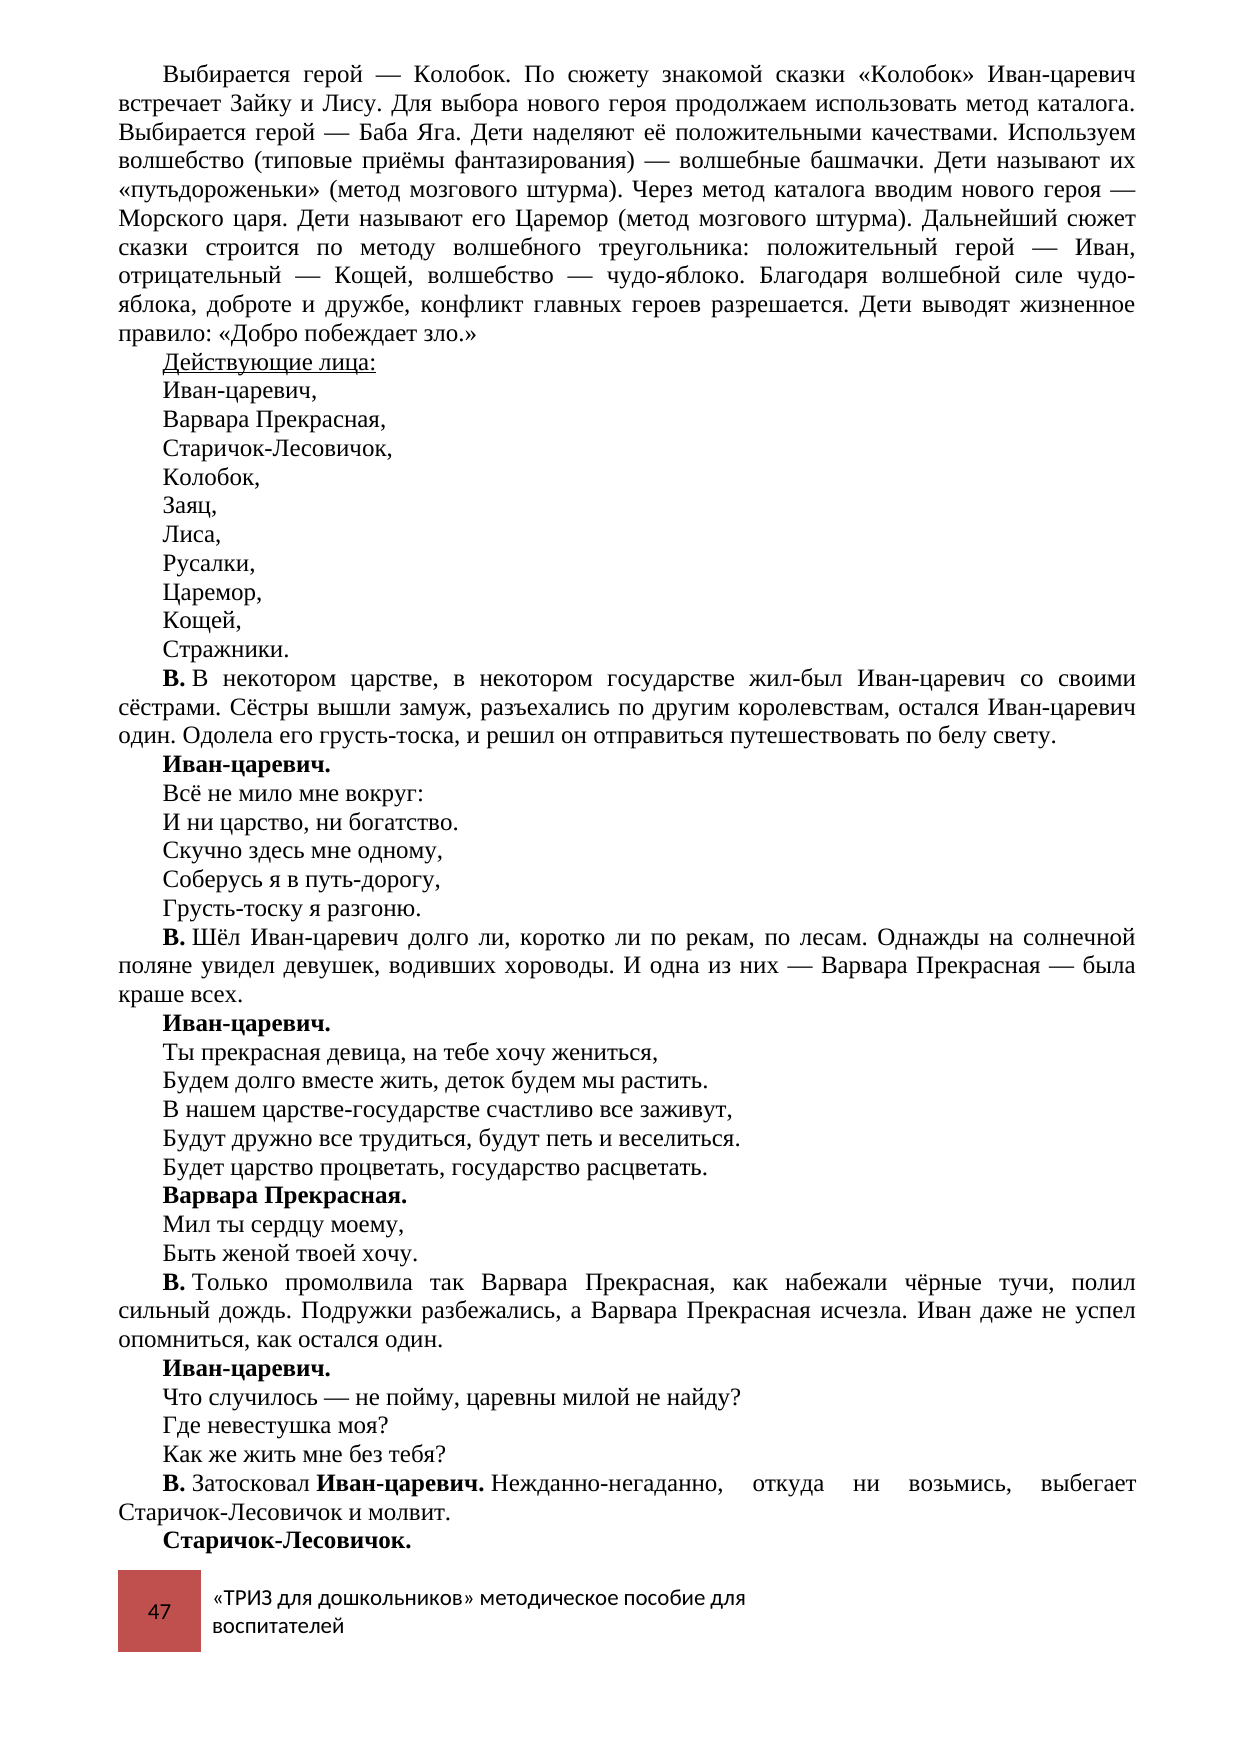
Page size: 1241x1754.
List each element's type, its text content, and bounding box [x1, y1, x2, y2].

text Где невестушка моя? [118, 1410, 1137, 1439]
text Иван-царевич. [118, 1353, 1137, 1382]
text Быть женой твоей хочу. [118, 1238, 1137, 1267]
text Иван-царевич. [118, 1008, 1137, 1037]
text Выбирается герой — Колобок. По сюжету знакомой сказки «Колобок» Иван-царевич встречает Зайку и Лису. Для выбора нового героя продолжаем использовать метод каталога. Выбирается герой — Баба Яга. Дети наделяют её положительными качествами. Используем волшебство (типовые приёмы фантазирования) — волшебные башмачки. Дети называют их «путьдороженьки» (метод мозгового штурма). Через метод каталога вводим нового героя — Морского царя. Дети называют его Царемор (метод мозгового штурма). Дальнейший сюжет сказки строится по методу волшебного треугольника: положительный герой — Иван, отрицательный — Кощей, волшебство — чудо-яблоко. Благодаря волшебной силе чудо-яблока, доброте и дружбе, конфликт главных героев разрешается. Дети выводят жизненное правило: «Добро побеждает зло.» [118, 59, 1137, 347]
text В нашем царстве-государстве счастливо все заживут, [118, 1094, 1137, 1123]
text Мил ты сердцу моему, [118, 1209, 1137, 1238]
text Будем долго вместе жить, деток будем мы растить. [118, 1065, 1137, 1094]
text Соберусь я в путь-дорогу, [118, 864, 1137, 893]
text И ни царство, ни богатство. [118, 807, 1137, 835]
text В. Только промолвила так Варвара Прекрасная, как набежали чёрные тучи, полил сильный дождь. Подружки разбежались, а Варвара Прекрасная исчезла. Иван даже не успел опомниться, как остался один. [118, 1267, 1137, 1353]
text Заяц, [118, 490, 1137, 519]
text Действующие лица: [118, 347, 1137, 375]
text Иван-царевич. [118, 749, 1137, 778]
text В. В некотором царстве, в некотором государстве жил-был Иван-царевич со своими сёстрами. Сёстры вышли замуж, разъехались по другим королевствам, остался Иван-царевич один. Одолела его грусть-тоска, и решил он отправиться путешествовать по белу свету. [118, 663, 1137, 749]
text Кощей, [118, 605, 1137, 634]
text Лиса, [118, 519, 1137, 548]
text Будет царство процветать, государство расцветать. [118, 1152, 1137, 1180]
text Всё не мило мне вокруг: [118, 778, 1137, 807]
text Ты прекрасная девица, на тебе хочу жениться, [118, 1037, 1137, 1065]
text Скучно здесь мне одному, [118, 835, 1137, 864]
text Русалки, [118, 548, 1137, 577]
text Иван-царевич, [118, 375, 1137, 404]
text Царемор, [118, 577, 1137, 605]
text В. Затосковал Иван-царевич. Нежданно-негаданно, откуда ни возьмись, выбегает Старичок-Лесовичок и молвит. [118, 1468, 1137, 1525]
text Что случилось — не пойму, царевны милой не найду? [118, 1382, 1137, 1410]
text Старичок-Лесовичок, [118, 433, 1137, 462]
text Варвара Прекрасная, [118, 404, 1137, 433]
text Стражники. [118, 634, 1137, 663]
text Старичок-Лесовичок. [118, 1525, 1137, 1554]
text Грусть-тоску я разгоню. [118, 893, 1137, 922]
text В. Шёл Иван-царевич долго ли, коротко ли по рекам, по лесам. Однажды на солнечной поляне увидел девушек, водивших хороводы. И одна из них — Варвара Прекрасная — была краше всех. [118, 922, 1137, 1008]
text Колобок, [118, 462, 1137, 490]
text Как же жить мне без тебя? [118, 1439, 1137, 1468]
text Будут дружно все трудиться, будут петь и веселиться. [118, 1123, 1137, 1152]
text Варвара Прекрасная. [118, 1180, 1137, 1209]
